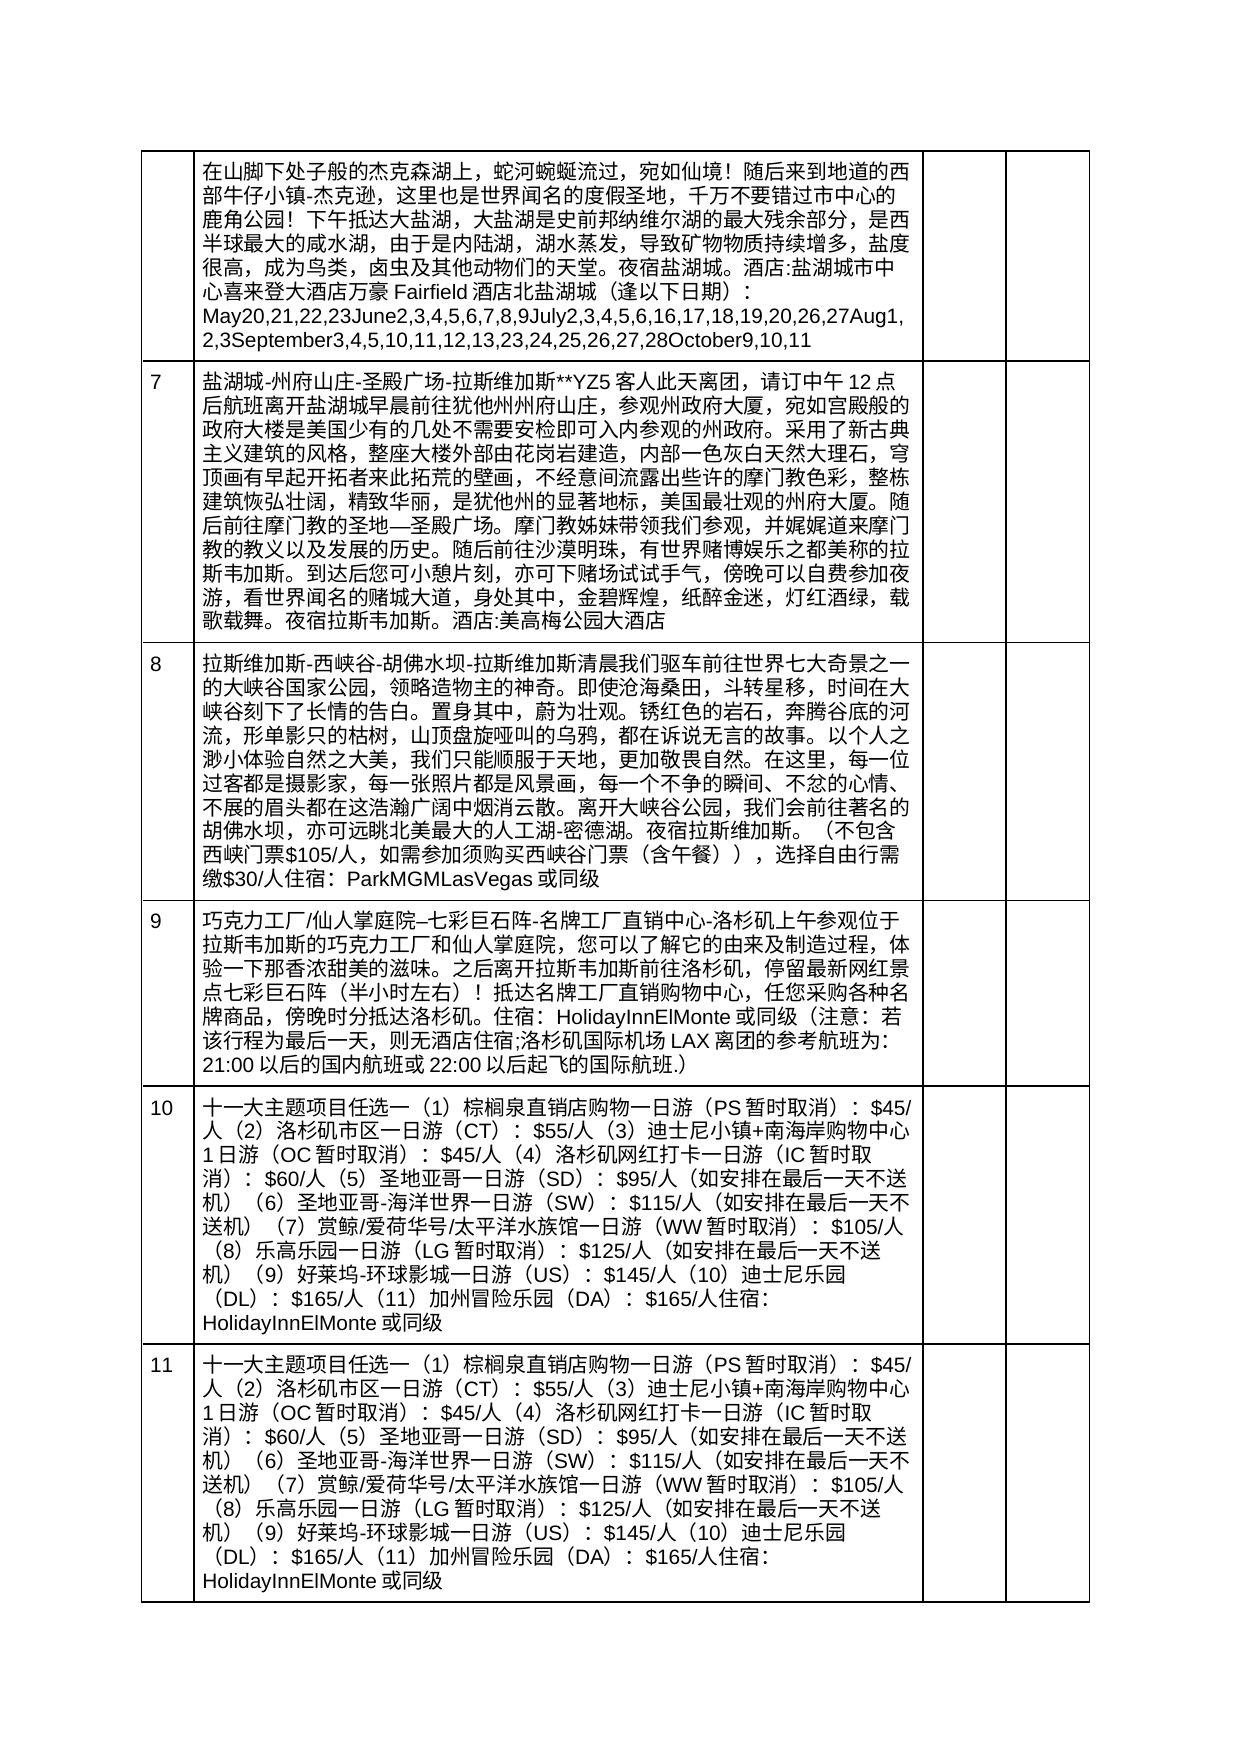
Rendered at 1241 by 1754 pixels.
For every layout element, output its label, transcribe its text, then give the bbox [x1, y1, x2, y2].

table_cell [924, 1087, 1005, 1343]
table_cell [1007, 643, 1089, 899]
table_cell [924, 362, 1005, 642]
table_cell [924, 152, 1005, 360]
table_cell [1007, 1087, 1089, 1343]
table_cell 7 [142, 361, 193, 642]
table_cell [1007, 901, 1089, 1085]
table_cell 巧克力工厂/仙人掌庭院–七彩巨石阵-名牌工厂直销中心-洛杉矶上午参观位于拉斯韦加斯的巧克力工厂和仙人掌庭院，您可以了解它的由来及制造过程，体验一下那香浓甜美的滋味。之后离开拉斯韦加斯前往洛杉矶，停留最新网红景点七彩巨石阵（半小时左右）！抵达名牌工厂直销购物中心，任您采购各种名牌商品，傍晚时分抵达洛杉矶。住宿：HolidayInnElMonte或同级（注意：若该行程为最后一天，则无酒店住宿;洛杉矶国际机场LAX离团的参考航班为：21:00以后的国内航班或22:00以后起飞的国际航班.） [195, 901, 922, 1085]
table_cell 8 [142, 643, 193, 899]
table_cell [1007, 152, 1089, 360]
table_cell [195, 152, 922, 360]
table_cell 9 [142, 901, 193, 1085]
table_cell 10 [142, 1086, 193, 1343]
table_cell 盐湖城-州府山庄-圣殿广场-拉斯维加斯**YZ5客人此天离团，请订中午12点后航班离开盐湖城早晨前往犹他州州府山庄，参观州政府大厦，宛如宫殿般的政府大楼是美国少有的几处不需要安检即可入内参观的州政府。采用了新古典主义建筑的风格，整座大楼外部由花岗岩建造，内部一色灰白天然大理石，穹顶画有早起开拓者来此拓荒的壁画，不经意间流露出些许的摩门教色彩，整栋建筑恢弘壮阔，精致华丽，是犹他州的显著地标，美国最壮观的州府大厦。随后前往摩门教的圣地—圣殿广场。摩门教姊妹带领我们参观，并娓娓道来摩门教的教义以及发展的历史。随后前往沙漠明珠，有世界赌博娱乐之都美称的拉斯韦加斯。到达后您可小憩片刻，亦可下赌场试试手气，傍晚可以自费参加夜游，看世界闻名的赌城大道，身处其中，金碧辉煌，纸醉金迷，灯红酒绿，载歌载舞。夜宿拉斯韦加斯。酒店:美高梅公园大酒店 [195, 362, 922, 642]
table_cell 11 [142, 1344, 193, 1601]
table_cell [924, 901, 1005, 1085]
table_cell [1007, 1345, 1089, 1601]
table_cell [924, 1345, 1005, 1601]
table_cell [924, 643, 1005, 899]
table_cell 拉斯维加斯-西峡谷-胡佛水坝-拉斯维加斯清晨我们驱车前往世界七大奇景之一的大峡谷国家公园，领略造物主的神奇。即使沧海桑田，斗转星移，时间在大峡谷刻下了长情的告白。置身其中，蔚为壮观。锈红色的岩石，奔腾谷底的河流，形单影只的枯树，山顶盘旋哑叫的乌鸦，都在诉说无言的故事。以个人之渺小体验自然之大美，我们只能顺服于天地，更加敬畏自然。在这里，每一位过客都是摄影家，每一张照片都是风景画，每一个不争的瞬间、不忿的心情、不展的眉头都在这浩瀚广阔中烟消云散。离开大峡谷公园，我们会前往著名的胡佛水坝，亦可远眺北美最大的人工湖-密德湖。夜宿拉斯维加斯。（不包含西峡门票$105/人，如需参加须购买西峡谷门票（含午餐）），选择自由行需缴$30/人住宿：ParkMGMLasVegas或同级 [195, 643, 922, 899]
table_cell [1007, 362, 1089, 642]
table_cell 6 [142, 152, 193, 360]
